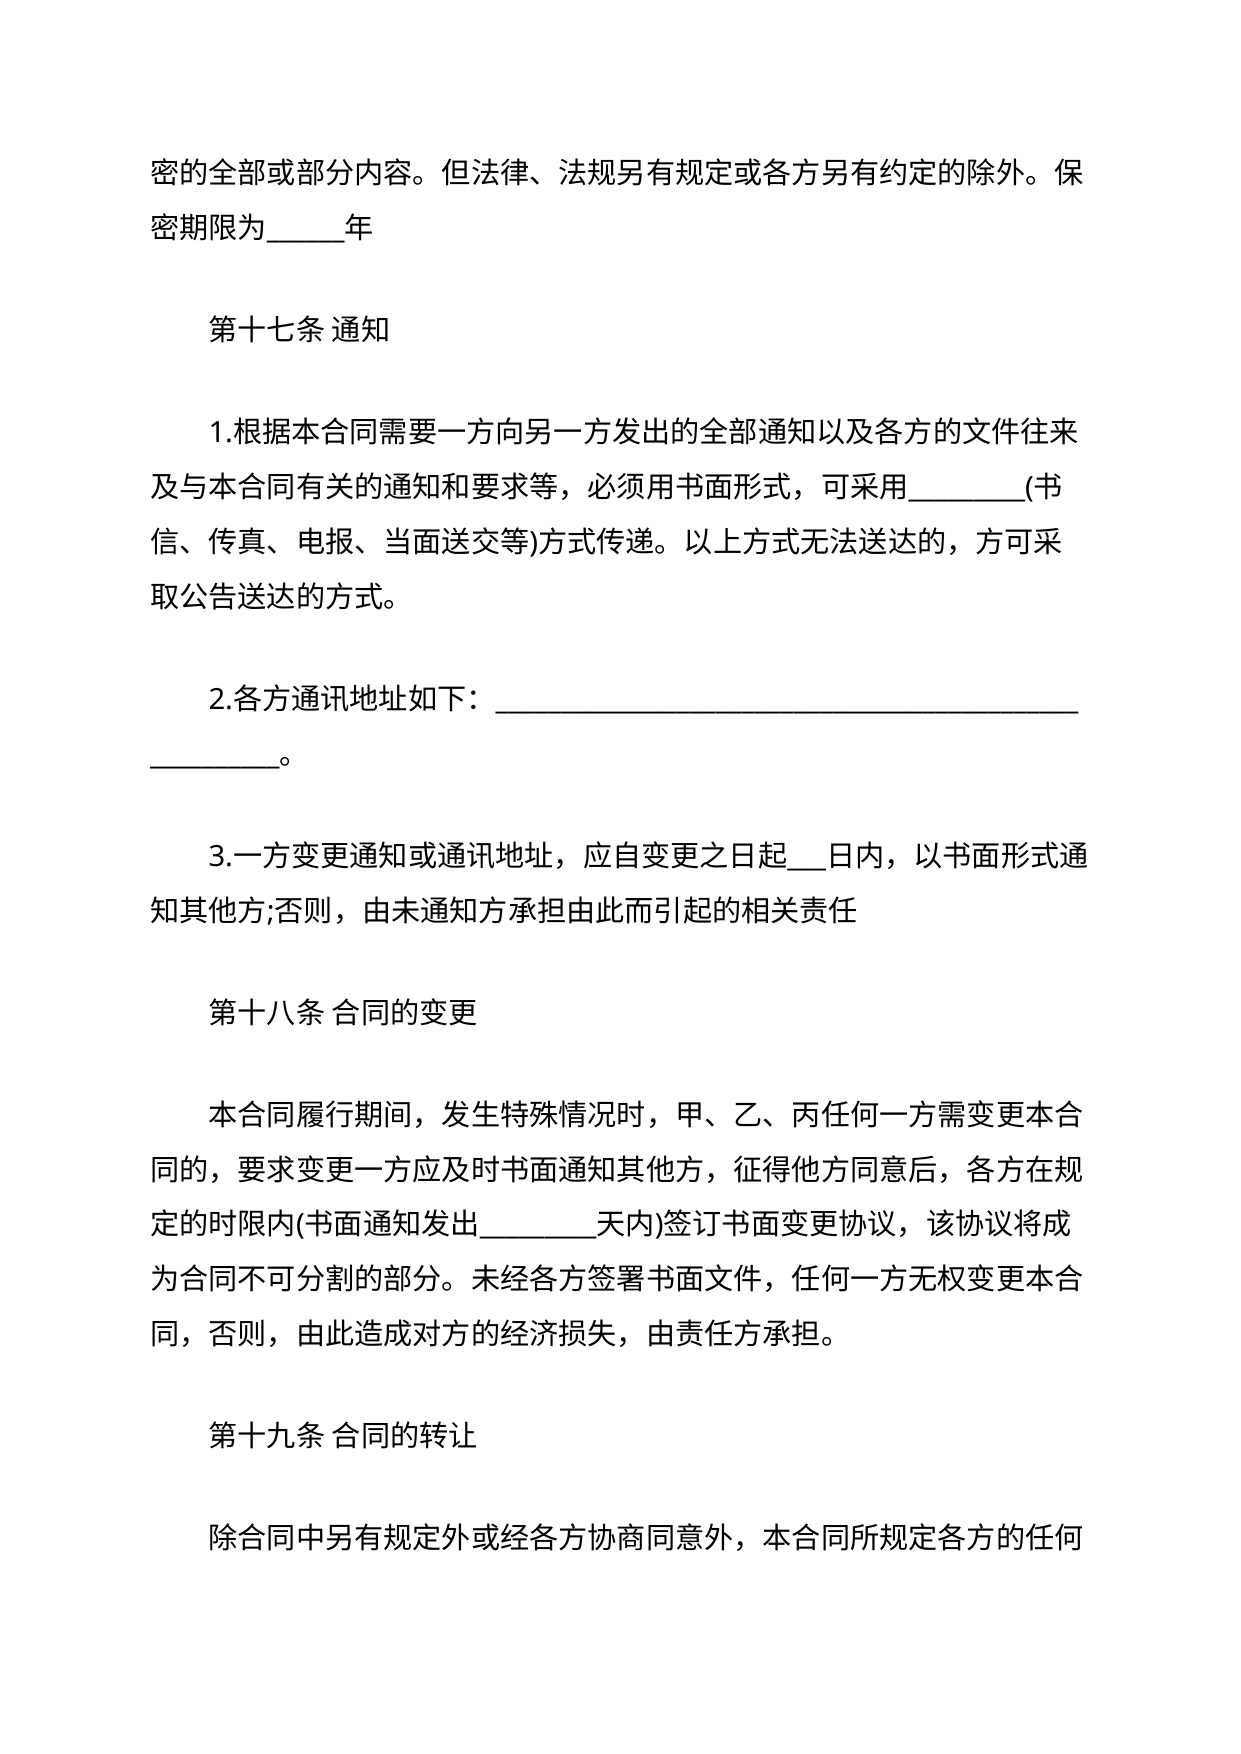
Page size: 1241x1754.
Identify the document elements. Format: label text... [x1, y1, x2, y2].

text 1.根据本合同需要一方向另一方发出的全部通知以及各方的文件往来及与本合同有关的通知和要求等，必须用书面形式，可采用_________(书信、传真、电报、当面送交等)方式传递。以上方式无法送达的，方可采取公告送达的方式。 [150, 409, 1090, 616]
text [150, 1514, 1090, 1557]
text 第十九条 合同的转让 [150, 1413, 1090, 1455]
text 本合同履行期间，发生特殊情况时，甲、乙、丙任何一方需变更本合同的，要求变更一方应及时书面通知其他方，征得他方同意后，各方在规定的时限内(书面通知发出_________天内)签订书面变更协议，该协议将成为合同不可分割的部分。未经各方签署书面文件，任何一方无权变更本合同，否则，由此造成对方的经济损失，由责任方承担。 [150, 1091, 1090, 1353]
text 3.一方变更通知或通讯地址，应自变更之日起___日内，以书面形式通知其他方;否则，由未通知方承担由此而引起的相关责任 [150, 832, 1090, 930]
text 第十七条 通知 [150, 307, 1090, 349]
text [150, 150, 1090, 247]
text 2.各方通讯地址如下：_______________________________________________________。 [150, 675, 1090, 773]
text 第十八条 合同的变更 [150, 989, 1090, 1032]
